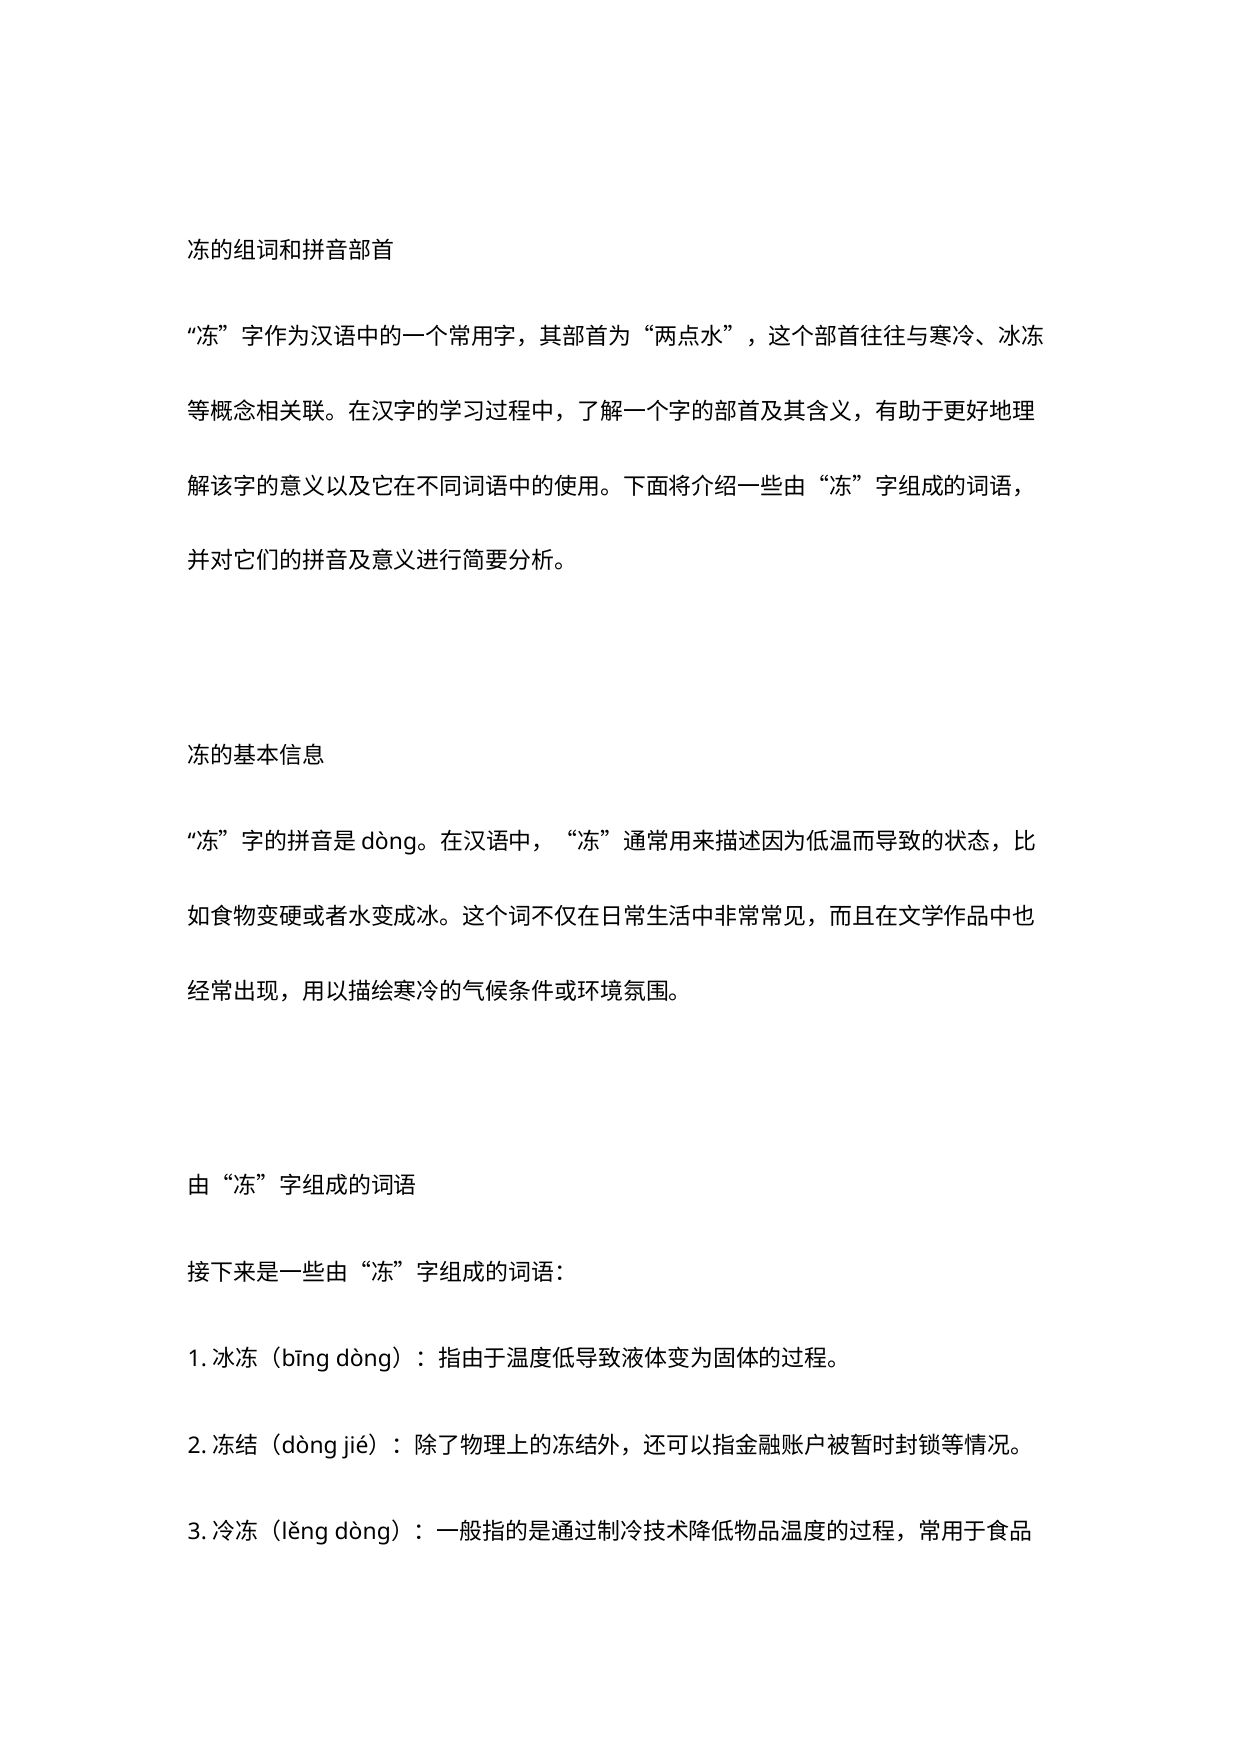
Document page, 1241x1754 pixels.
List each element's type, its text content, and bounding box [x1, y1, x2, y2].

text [187, 1497, 1053, 1562]
text 接下来是一些由“冻”字组成的词语： [187, 1237, 1053, 1302]
text “冻”字的拼音是dòng。在汉语中，“冻”通常用来描述因为低温而导致的状态，比如食物变硬或者水变成冰。这个词不仅在日常生活中非常常见，而且在文学作品中也经常出现，用以描绘寒冷的气候条件或环境氛围。 [187, 807, 1053, 1022]
text 冻的基本信息 [187, 721, 1053, 786]
text “冻”字作为汉语中的一个常用字，其部首为“两点水”，这个部首往往与寒冷、冰冻等概念相关联。在汉字的学习过程中，了解一个字的部首及其含义，有助于更好地理解该字的意义以及它在不同词语中的使用。下面将介绍一些由“冻”字组成的词语，并对它们的拼音及意义进行简要分析。 [187, 302, 1053, 591]
text 冻的组词和拼音部首 [187, 216, 1053, 281]
text 由“冻”字组成的词语 [187, 1151, 1053, 1216]
text 2. 冻结（dòng jié）：除了物理上的冻结外，还可以指金融账户被暂时封锁等情况。 [187, 1411, 1053, 1476]
text 1. 冰冻（bīng dòng）：指由于温度低导致液体变为固体的过程。 [187, 1324, 1053, 1389]
